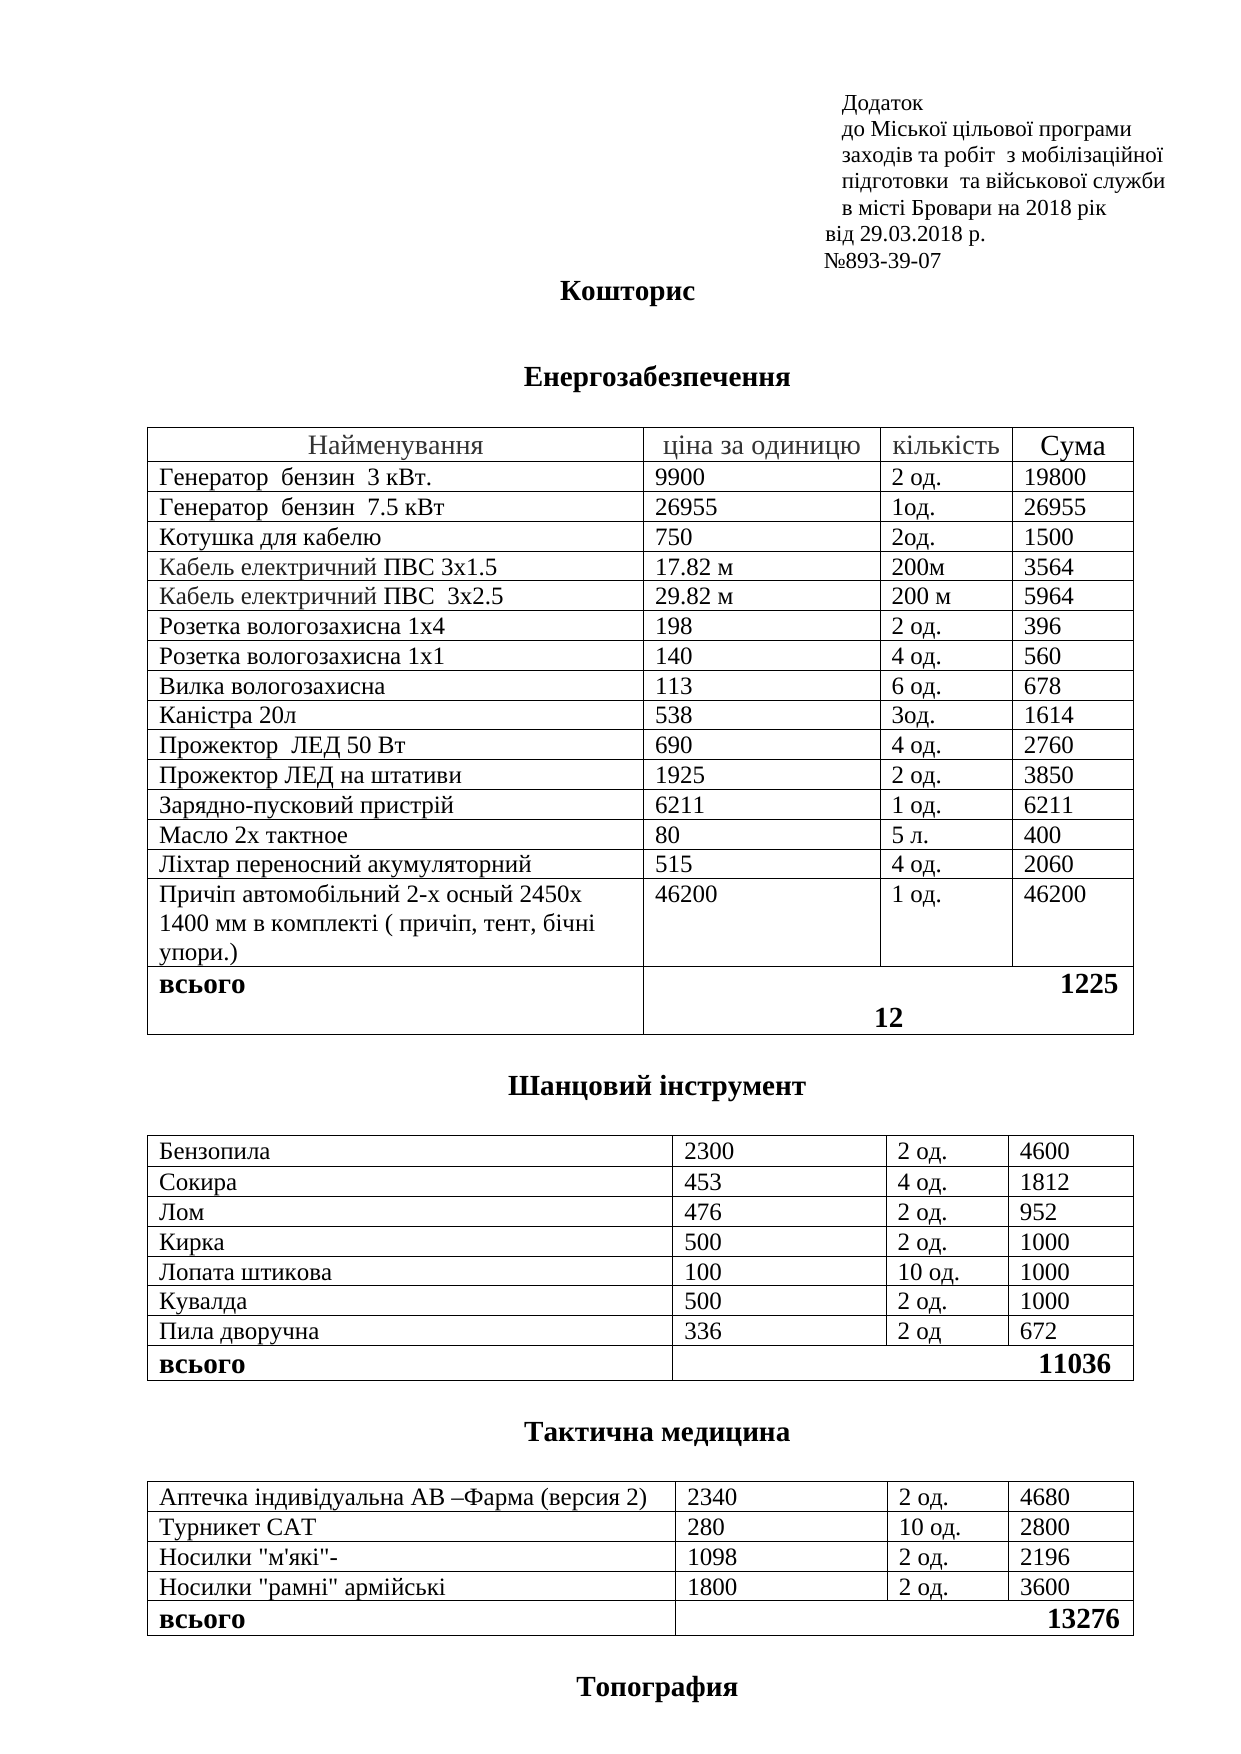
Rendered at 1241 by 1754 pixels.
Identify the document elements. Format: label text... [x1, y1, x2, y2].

table_cell 3600 [1009, 1572, 1133, 1600]
text заходів та робіт з мобілізаційної підготовки та військової служби в місті Бровари на 2018 рік [842, 141, 1167, 220]
table_cell 690 [644, 730, 880, 759]
table_cell 538 [644, 701, 880, 729]
table_cell 140 [644, 641, 880, 670]
table_cell 4 од. [881, 641, 1012, 670]
table_cell Сокира [148, 1167, 672, 1196]
table_cell 3850 [1013, 760, 1133, 789]
table_cell 26955 [644, 492, 880, 521]
table_cell 2 од. [881, 611, 1012, 640]
table_cell 750 [644, 522, 880, 551]
table_cell 3564 [1013, 552, 1133, 580]
table_cell 396 [1013, 611, 1133, 640]
table_cell Генератор бензин 3 кВт. [148, 462, 643, 491]
table_cell 476 [673, 1197, 886, 1226]
table_cell всього [148, 1601, 675, 1635]
table_header 2300 [673, 1136, 886, 1166]
table_header Аптечка індивідуальна АВ –Фарма (версия 2) [148, 1482, 675, 1511]
table_cell 19800 [1013, 462, 1133, 491]
table_cell 2 од [887, 1316, 1008, 1345]
table_cell 500 [673, 1286, 886, 1315]
table_header 4600 [1009, 1136, 1133, 1166]
table_cell 2 од. [887, 1227, 1008, 1256]
table_header Сума [1013, 428, 1133, 461]
text Додаток [842, 88, 1167, 115]
table_cell Масло 2х тактное [148, 820, 643, 848]
table_cell всього [148, 1346, 672, 1379]
table_cell 500 [673, 1227, 886, 1256]
table_header 2 од. [887, 1136, 1008, 1166]
table_cell 200м [881, 552, 1012, 580]
table_cell 6211 [644, 790, 880, 819]
table_cell 1000 [1009, 1286, 1133, 1315]
table_cell 400 [1013, 820, 1133, 848]
table_cell 2 од. [887, 1197, 1008, 1226]
table_cell 2060 [1013, 850, 1133, 878]
table_cell 453 [673, 1167, 886, 1196]
table_cell 13276 [676, 1601, 1133, 1635]
table_cell Носилки "м'які"- [148, 1542, 675, 1571]
table_cell 4 од. [881, 730, 1012, 759]
table_cell 100 [673, 1257, 886, 1285]
table_cell 2 од. [888, 1572, 1008, 1600]
table_cell 336 [673, 1316, 886, 1345]
table_cell 80 [644, 820, 880, 848]
table_cell Зарядно-пусковий пристрій [148, 790, 643, 819]
table_header кількість [881, 428, 1012, 461]
table_header 4680 [1009, 1482, 1133, 1511]
table_cell Кирка [148, 1227, 672, 1256]
table_cell 4 од. [887, 1167, 1008, 1196]
table_cell 6 од. [881, 671, 1012, 699]
table_cell 2 од. [881, 760, 1012, 789]
table_cell Турникет САТ [148, 1512, 675, 1541]
table_cell 200 м [881, 581, 1012, 610]
text до Міської цільової програми [842, 115, 1167, 141]
table_cell Лом [148, 1197, 672, 1226]
table_cell 2 од. [888, 1542, 1008, 1571]
table_cell 113 [644, 671, 880, 699]
table_cell Лопата штикова [148, 1257, 672, 1285]
table_cell 1098 [676, 1542, 887, 1571]
table_cell 1000 [1009, 1257, 1133, 1285]
text Кошторис [148, 273, 1107, 307]
table_cell 672 [1009, 1316, 1133, 1345]
table_cell 1925 [644, 760, 880, 789]
table_cell 2760 [1013, 730, 1133, 759]
table_cell 280 [676, 1512, 887, 1541]
table_header ціна за одиницю [644, 428, 880, 461]
table_cell 29.82 м [644, 581, 880, 610]
table_header 2 од. [888, 1482, 1008, 1511]
table_cell Пила дворучна [148, 1316, 672, 1345]
table_cell 515 [644, 850, 880, 878]
table_cell Котушка для кабелю [148, 522, 643, 551]
text від 29.03.2018 р. [148, 220, 1167, 247]
table_cell 17.82 м [644, 552, 880, 580]
table_cell 122512 [644, 967, 1133, 1034]
table_cell 2800 [1009, 1512, 1133, 1541]
table_cell 2од. [881, 522, 1012, 551]
table_cell 5 л. [881, 820, 1012, 848]
table_cell 26955 [1013, 492, 1133, 521]
text Енергозабезпечення [148, 359, 1167, 393]
table_cell 2 од. [881, 462, 1012, 491]
table_cell Причіп автомобільний 2-х осный 2450х 1400 мм в комплекті ( причіп, тент, бічні упори.) [148, 879, 643, 966]
table_cell 46200 [1013, 879, 1133, 966]
table_header 2340 [676, 1482, 887, 1511]
table_cell Ліхтар переносний акумуляторний [148, 850, 643, 878]
table_cell 1812 [1009, 1167, 1133, 1196]
table_cell 678 [1013, 671, 1133, 699]
table_header Бензопила [148, 1136, 672, 1166]
table_cell Прожектор ЛЕД на штативи [148, 760, 643, 789]
table_cell Каністра 20л [148, 701, 643, 729]
table_cell 198 [644, 611, 880, 640]
table_cell 5964 [1013, 581, 1133, 610]
table_cell 1од. [881, 492, 1012, 521]
table_cell 1614 [1013, 701, 1133, 729]
table_cell 1 од. [881, 879, 1012, 966]
table_cell Носилки "рамні" армійські [148, 1572, 675, 1600]
table_cell 560 [1013, 641, 1133, 670]
table_cell 10 од. [887, 1257, 1008, 1285]
table_cell 952 [1009, 1197, 1133, 1226]
table_cell 11036 [673, 1346, 1133, 1379]
text Шанцовий інструмент [148, 1068, 1167, 1102]
table_cell 4 од. [881, 850, 1012, 878]
table_header Найменування [148, 428, 643, 461]
table_cell Генератор бензин 7.5 кВт [148, 492, 643, 521]
table_cell Кабель електричний ПВС 3х2.5 [148, 581, 643, 610]
table_cell 6211 [1013, 790, 1133, 819]
text Тактична медицина [148, 1414, 1167, 1448]
table_cell Прожектор ЛЕД 50 Вт [148, 730, 643, 759]
table_cell Розетка вологозахисна 1х1 [148, 641, 643, 670]
table_cell 46200 [644, 879, 880, 966]
table_cell 1800 [676, 1572, 887, 1600]
table_cell Кувалда [148, 1286, 672, 1315]
table_cell 1000 [1009, 1227, 1133, 1256]
table_cell Вилка вологозахисна [148, 671, 643, 699]
table_cell 2196 [1009, 1542, 1133, 1571]
table_cell всього [148, 967, 643, 1034]
text №893-39-07 [148, 247, 1167, 273]
table_cell Розетка вологозахисна 1х4 [148, 611, 643, 640]
text Топография [148, 1669, 1167, 1703]
table_cell 2 од. [887, 1286, 1008, 1315]
table_cell 3од. [881, 701, 1012, 729]
table_cell 9900 [644, 462, 880, 491]
table_cell 1500 [1013, 522, 1133, 551]
table_cell 10 од. [888, 1512, 1008, 1541]
table_cell Кабель електричний ПВС 3х1.5 [148, 552, 643, 580]
table_cell 1 од. [881, 790, 1012, 819]
